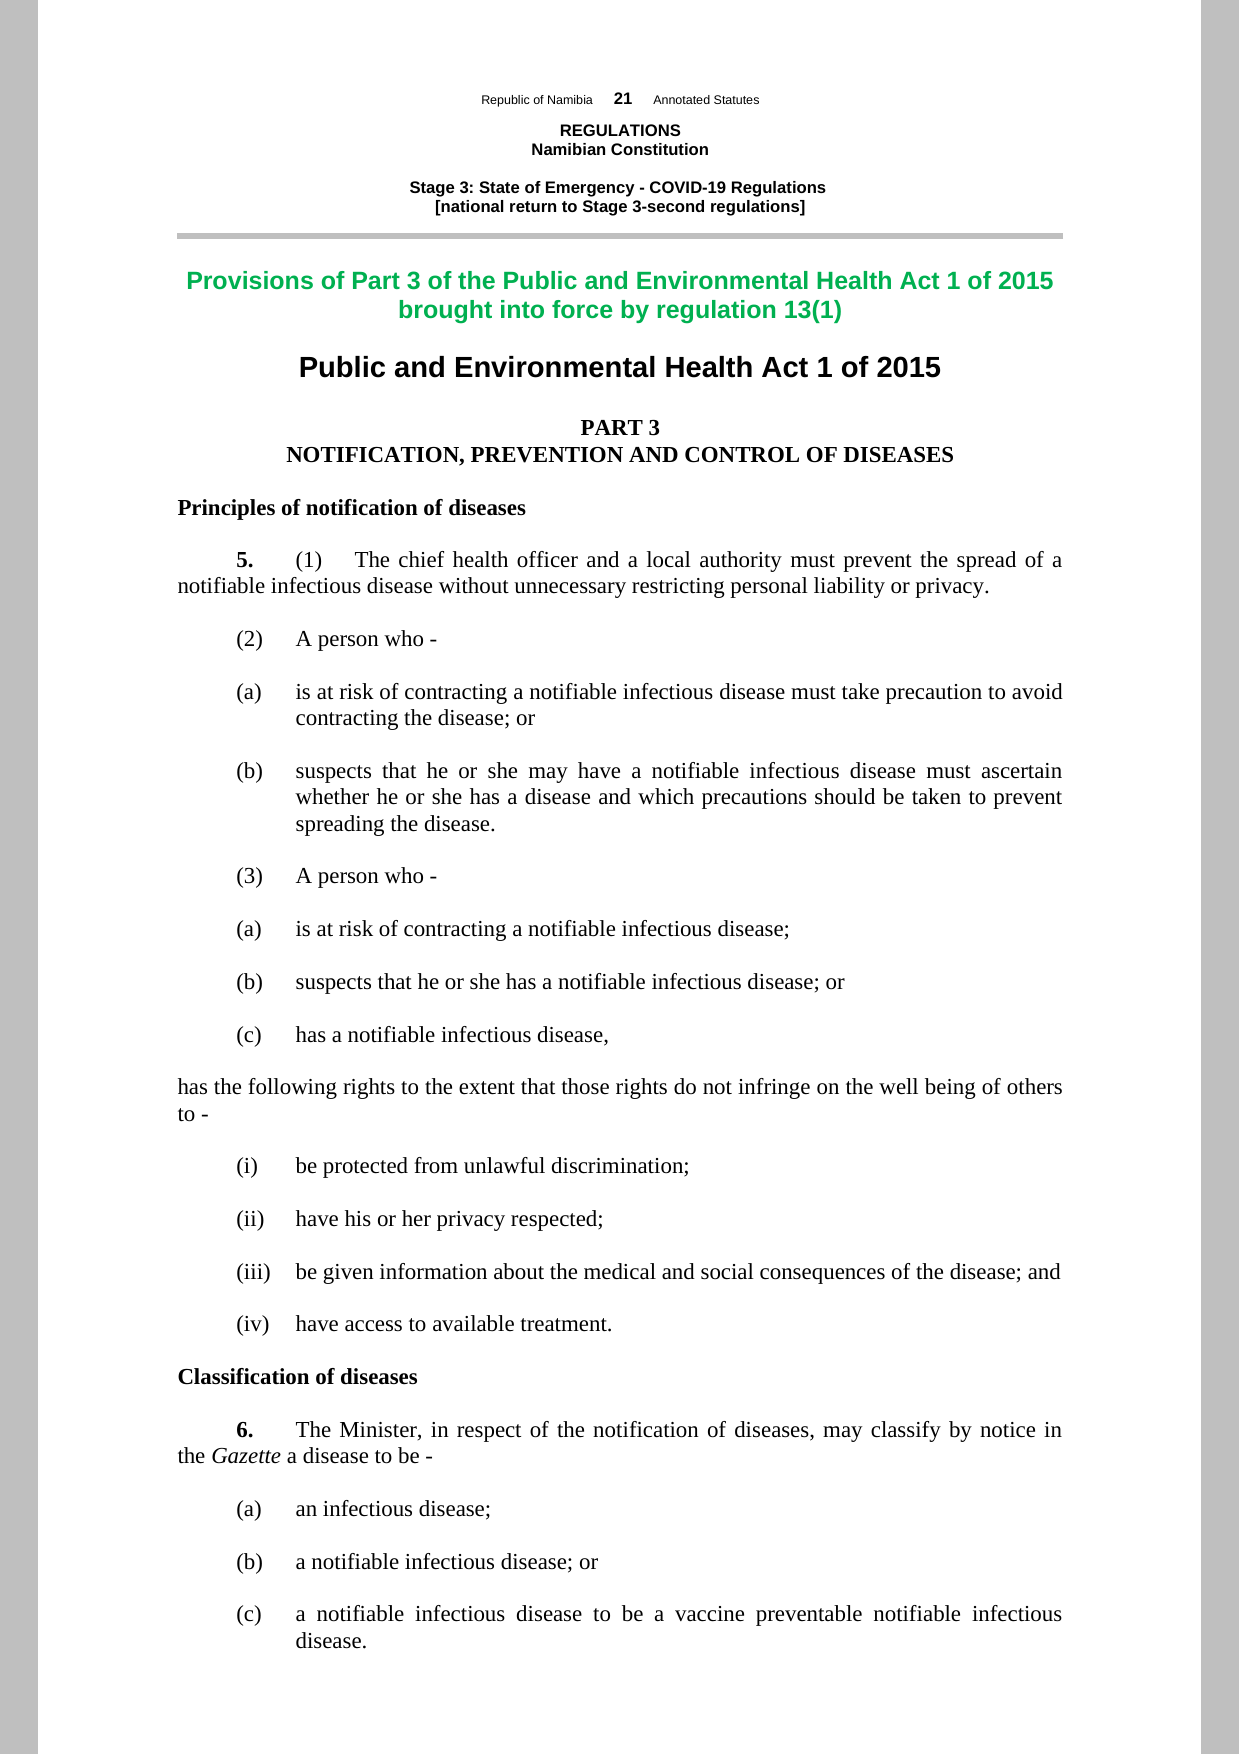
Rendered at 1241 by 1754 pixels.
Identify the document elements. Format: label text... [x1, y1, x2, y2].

text has the following rights to the extent that those rights do not infringe on the well being of others to - [177, 1073, 1064, 1126]
text 6. The Minister, in respect of the notification of diseases, may classify by notice in the Gazette a disease to be - [177, 1416, 1064, 1469]
text (ii) have his or her privacy respected; [236, 1205, 1064, 1231]
text (3) A person who - [177, 862, 1064, 889]
text NOTIFICATION, PREVENTION AND CONTROL OF DISEASES [177, 441, 1063, 467]
text Principles of notification of diseases [177, 493, 1064, 520]
text (a) an infectious disease; [236, 1495, 1064, 1521]
text (a) is at risk of contracting a notifiable infectious disease; [236, 915, 1064, 942]
text (iii) be given information about the medical and social consequences of the disease; and [236, 1258, 1064, 1284]
text (c) has a notifiable infectious disease, [236, 1021, 1064, 1047]
text (b) suspects that he or she has a notifiable infectious disease; or [236, 968, 1064, 994]
text 5. (1) The chief health officer and a local authority must prevent the spread of a notifiable infectious disease without unnecessary restricting personal liability or privacy. [177, 546, 1064, 599]
text (b) a notifiable infectious disease; or [236, 1548, 1064, 1574]
text Classification of diseases [177, 1363, 1064, 1389]
text (iv) have access to available treatment. [236, 1311, 1064, 1337]
text PART 3 [177, 414, 1063, 441]
text (b) suspects that he or she may have a notifiable infectious disease must ascertain whether he or she has a disease and which precautions should be taken to prevent spreading the disease. [236, 757, 1064, 836]
text (2) A person who - [177, 625, 1064, 652]
text (c) a notifiable infectious disease to be a vaccine preventable notifiable infectious disease. [236, 1600, 1064, 1653]
text Public and Environmental Health Act 1 of 2015 [177, 350, 1063, 383]
text Provisions of Part 3 of the Public and Environmental Health Act 1 of 2015 brought into force by regulation 13(1) [177, 266, 1063, 323]
text (a) is at risk of contracting a notifiable infectious disease must take precaution to avoid contracting the disease; or [236, 678, 1064, 731]
text (i) be protected from unlawful discrimination; [236, 1152, 1064, 1179]
